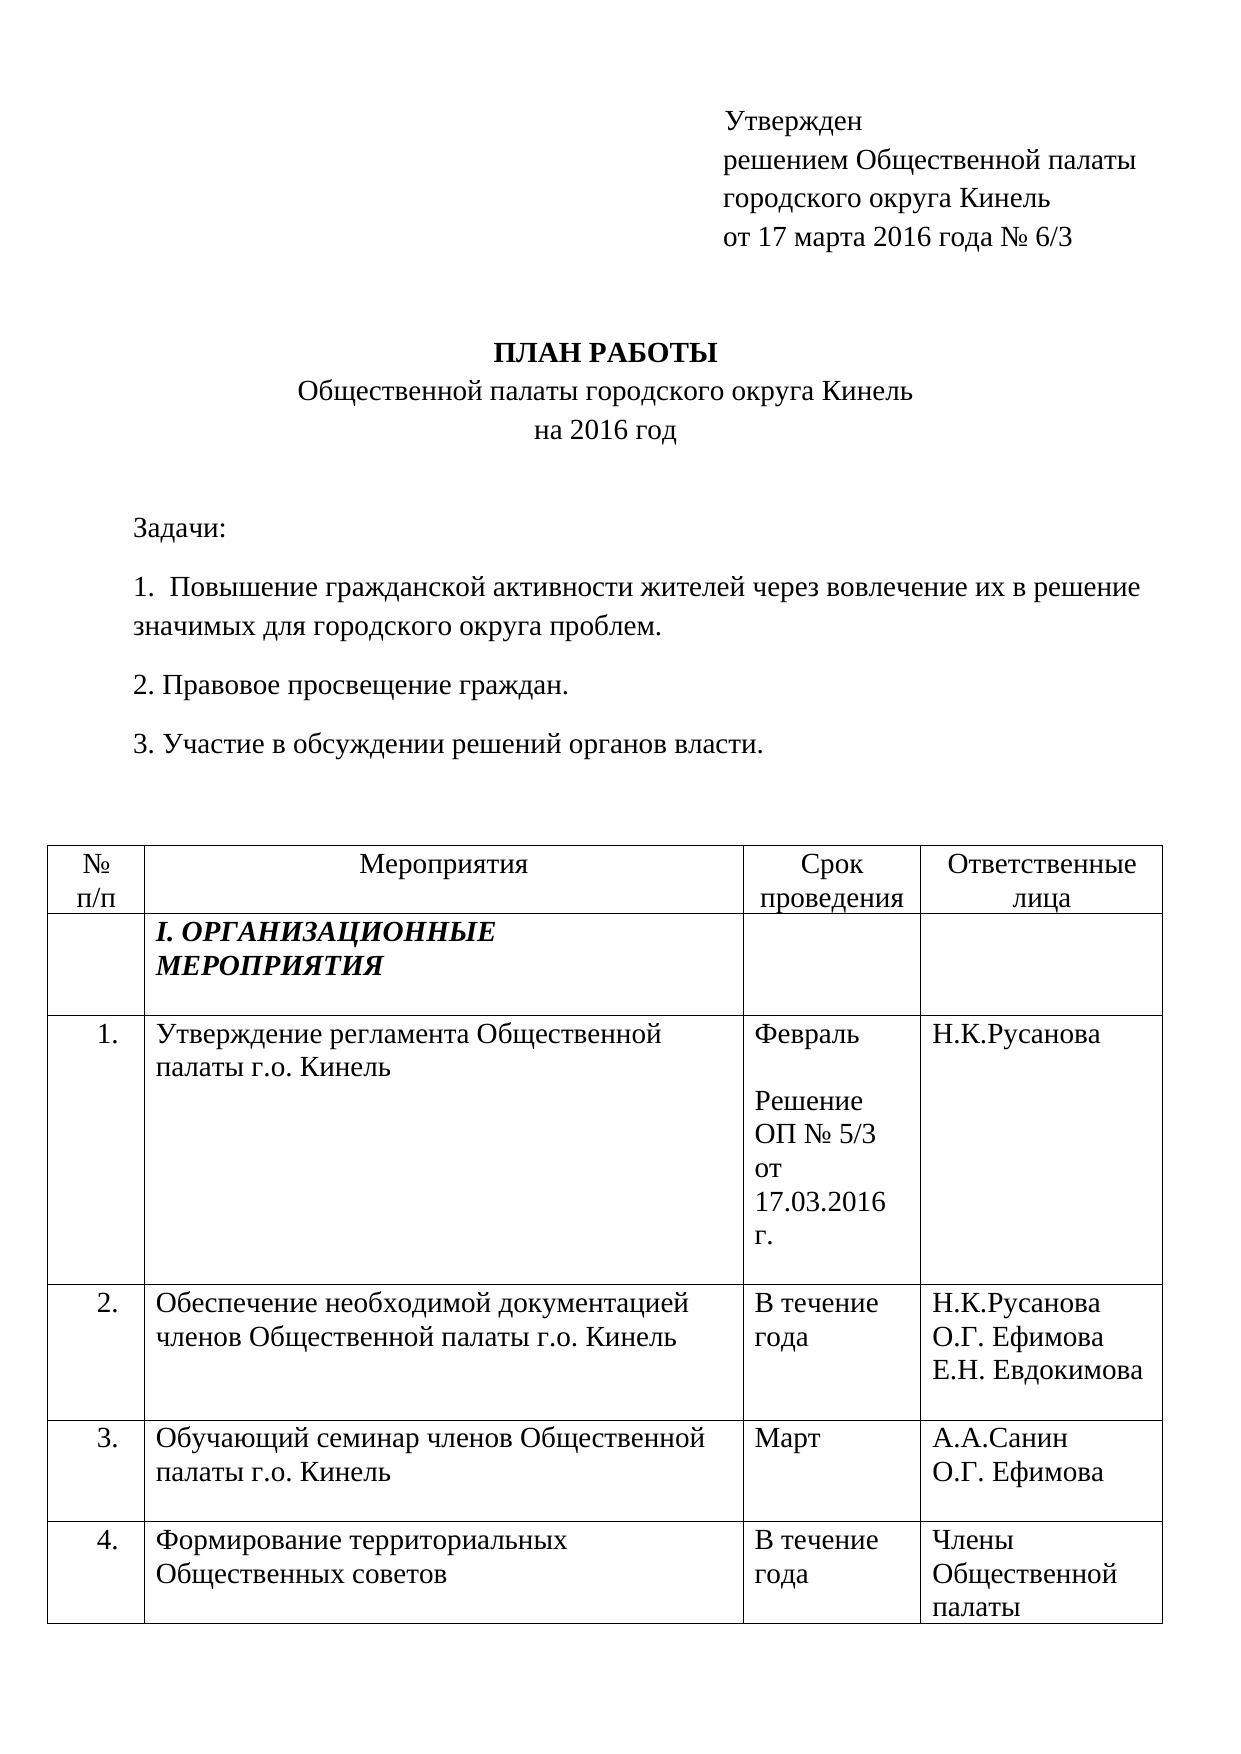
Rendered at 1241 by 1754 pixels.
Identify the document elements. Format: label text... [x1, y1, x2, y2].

text 3. Участие в обсуждении решений органов власти. [133, 726, 1152, 760]
text 2. Правовое просвещение граждан. [133, 667, 1152, 701]
table_cell [48, 1522, 144, 1623]
table_cell Н.К.Русанова О.Г. Ефимова Е.Н. Евдокимова [921, 1285, 1162, 1419]
table_cell [744, 914, 920, 1015]
table_cell I. ОРГАНИЗАЦИОННЫЕ МЕРОПРИЯТИЯ [145, 914, 743, 1015]
table_cell Обучающий семинар членов Общественной палаты г.о. Кинель [145, 1421, 743, 1521]
table_cell [48, 1285, 144, 1419]
text ПЛАН РАБОТЫ [59, 335, 1152, 368]
table_header Ответственные лица [921, 846, 1162, 913]
text решением Общественной палаты городского округа Кинель [723, 142, 1152, 214]
table_cell [48, 914, 144, 1015]
table_cell Формирование территориальных Общественных советов [145, 1522, 743, 1623]
text от 17 марта 2016 года № 6/3 [723, 219, 1152, 253]
table_cell Март [744, 1421, 920, 1521]
table_cell В течение года [744, 1522, 920, 1623]
table_cell Февраль Решение ОП № 5/3 от 17.03.2016 г. [744, 1016, 920, 1284]
table_cell Н.К.Русанова [921, 1016, 1162, 1284]
table_cell В течение года [744, 1285, 920, 1419]
table_cell Обеспечение необходимой документацией членов Общественной палаты г.о. Кинель [145, 1285, 743, 1419]
table_cell [48, 1421, 144, 1521]
table_header Срок проведения [744, 846, 920, 913]
table_header Мероприятия [145, 846, 743, 913]
table_cell А.А.Санин О.Г. Ефимова [921, 1421, 1162, 1521]
text Утвержден [723, 103, 1152, 137]
table_cell [48, 1016, 144, 1284]
text Общественной палаты городского округа Кинель [59, 373, 1152, 407]
table_cell Утверждение регламента Общественной палаты г.о. Кинель [145, 1016, 743, 1284]
text 1. Повышение гражданской активности жителей через вовлечение их в решение значимых для городского округа проблем. [133, 569, 1152, 641]
text Задачи: [133, 510, 1152, 543]
table_cell [921, 914, 1162, 1015]
text на 2016 год [59, 412, 1152, 445]
table_cell Члены Общественной палаты [921, 1522, 1162, 1623]
table_header № п/п [48, 846, 144, 913]
